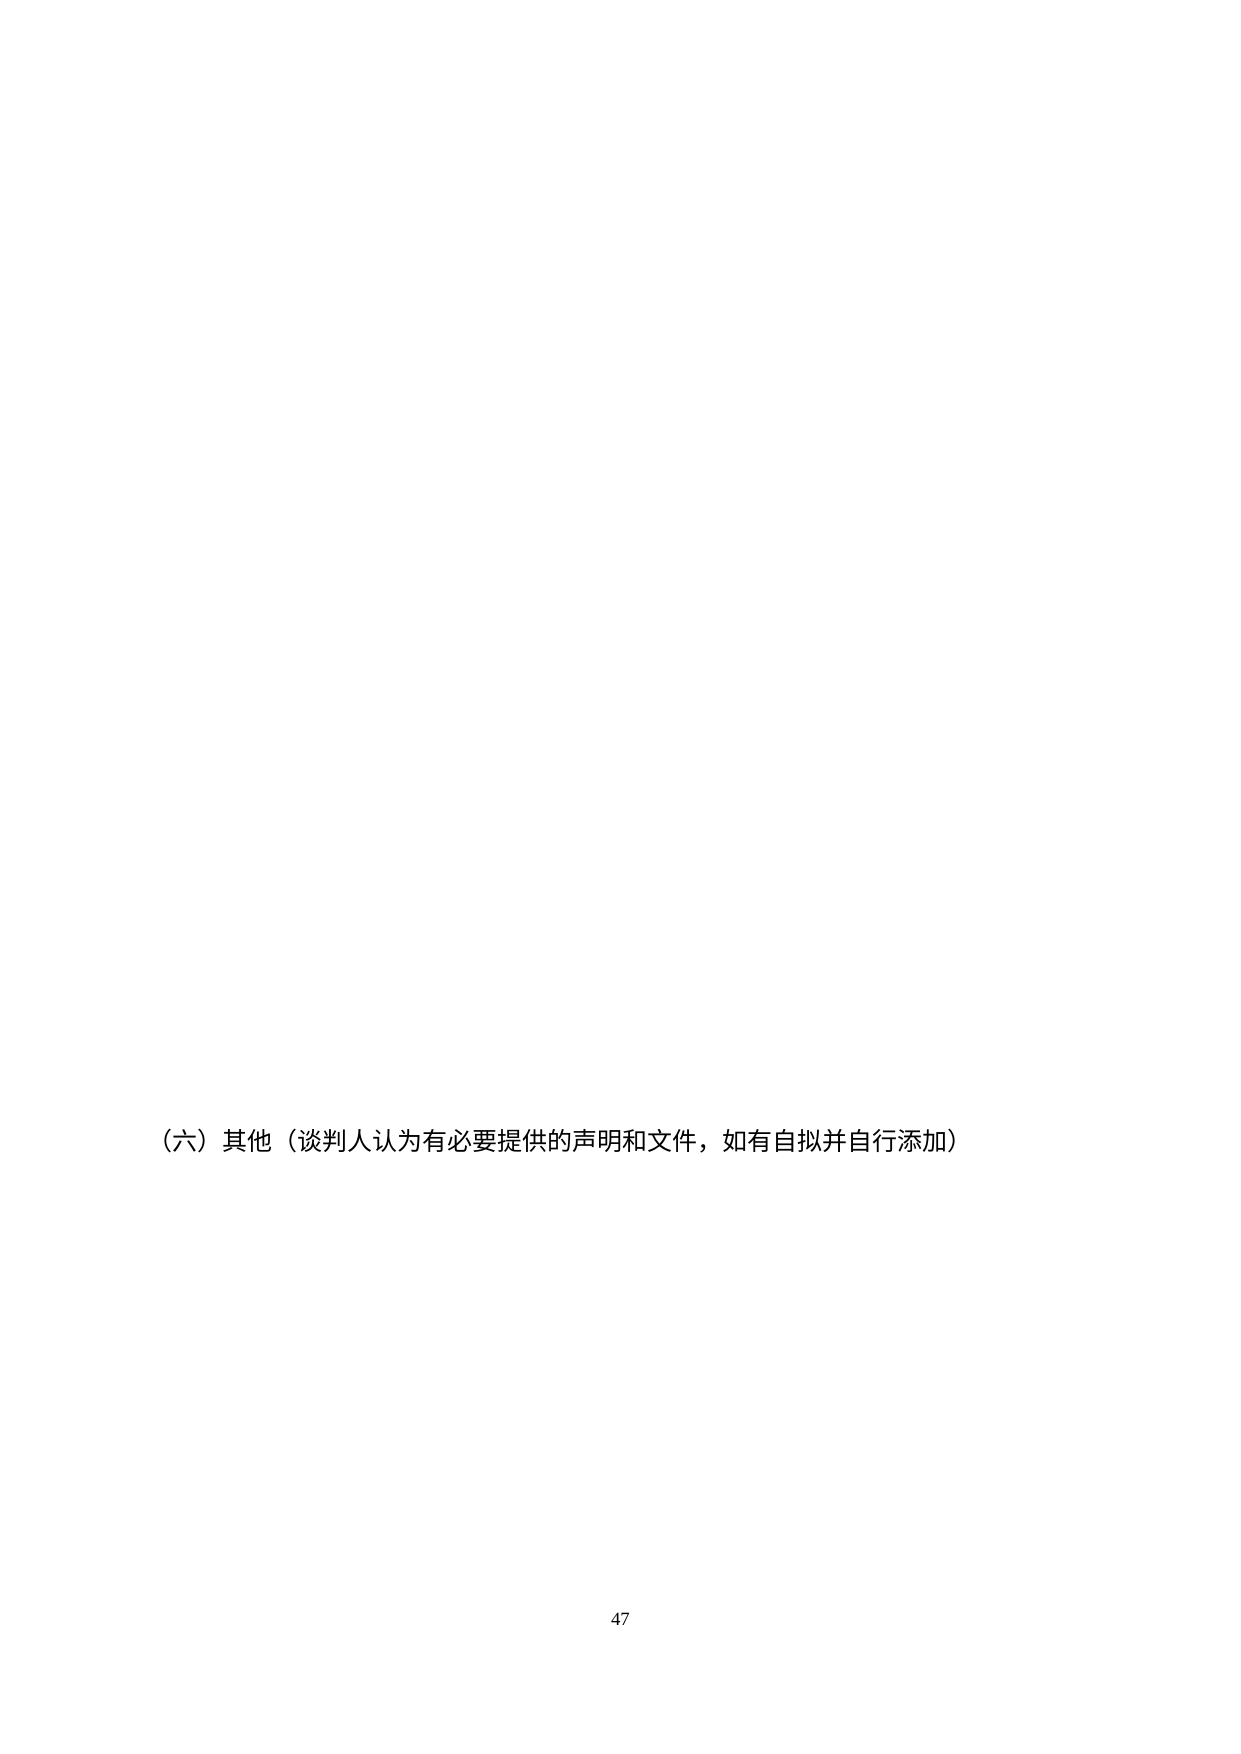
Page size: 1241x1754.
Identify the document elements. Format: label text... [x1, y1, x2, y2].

text （六）其他（谈判人认为有必要提供的声明和文件，如有自拟并自行添加） [148, 1107, 1092, 1172]
